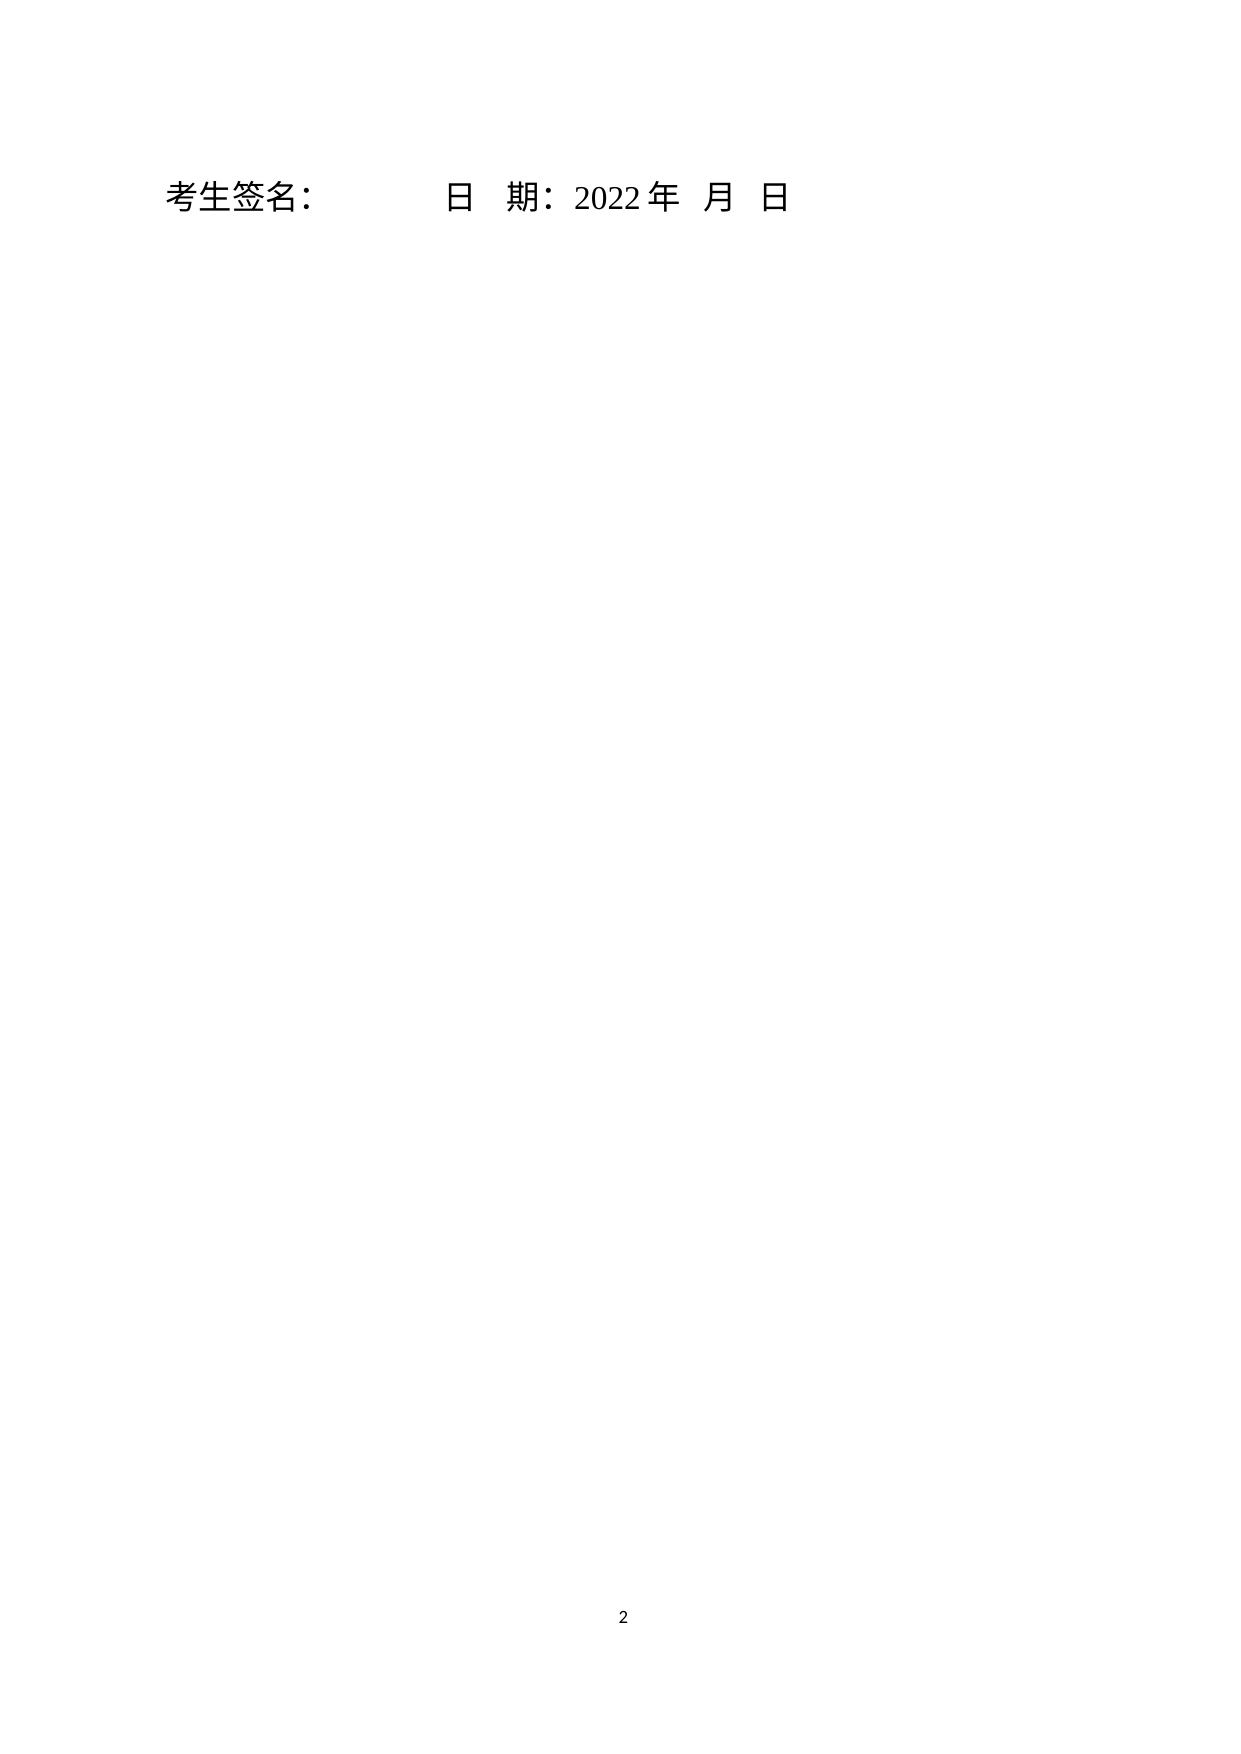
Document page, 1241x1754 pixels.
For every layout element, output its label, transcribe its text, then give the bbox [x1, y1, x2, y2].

text 考生签名： 日 期：2022年 月 日 [165, 162, 1081, 227]
